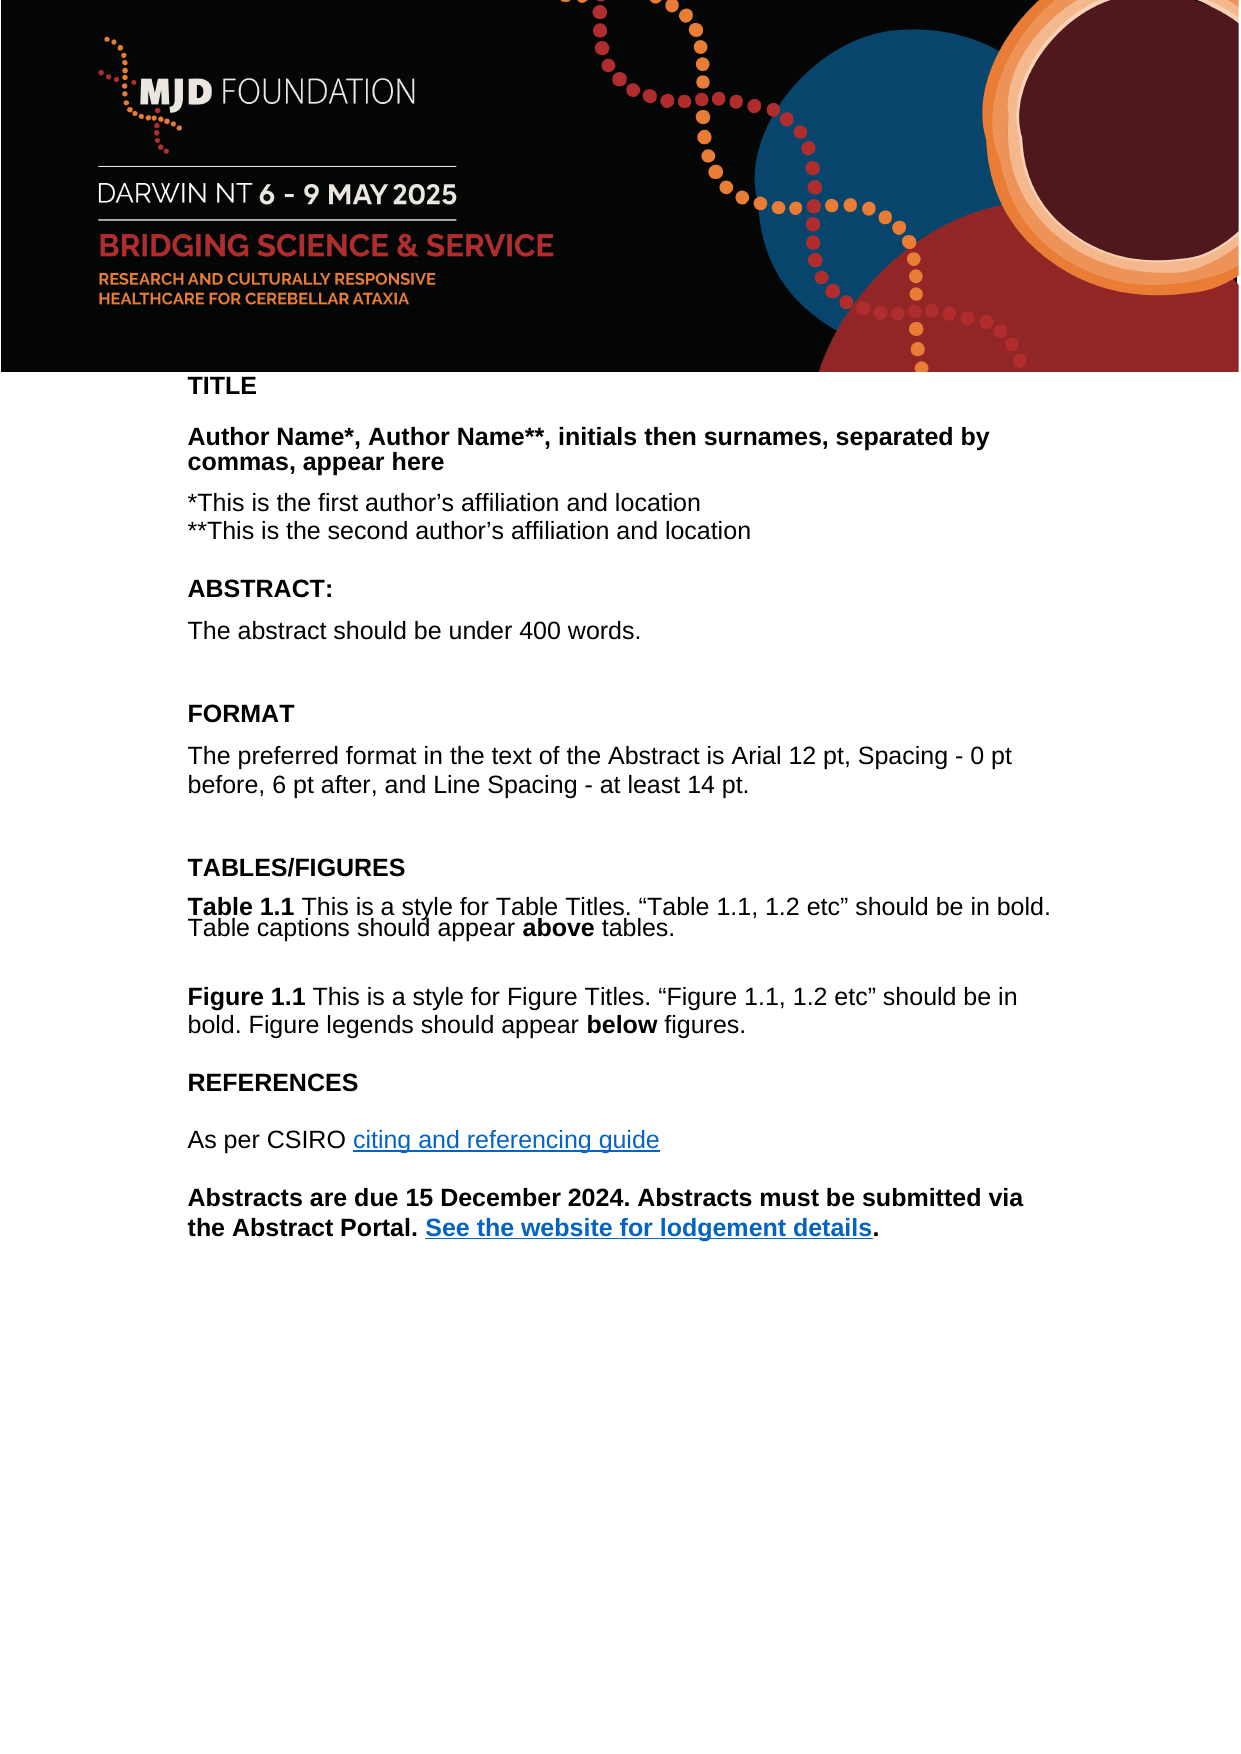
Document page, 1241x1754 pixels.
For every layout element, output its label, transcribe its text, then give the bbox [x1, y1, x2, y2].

picture [1, 0, 1239, 372]
title Table 1.1 This is a style for Table Titles. “Table 1.1, 1.2 etc” should be in bold. Table captions should appear above tables. [187, 899, 1053, 940]
text Figure 1.1 This is a style for Figure Titles. “Figure 1.1, 1.2 etc” should be in bold. Figure legends should appear below figures. [187, 982, 1053, 1039]
text *This is the first author’s affiliation and location [187, 487, 1053, 516]
text The preferred format in the text of the Abstract is Arial 12 pt, Spacing - 0 pt before, 6 pt after, and Line Spacing - at least 14 pt. [187, 740, 1053, 799]
text The abstract should be under 400 words. [187, 615, 1053, 644]
text As per CSIRO citing and referencing guide [187, 1125, 1053, 1154]
text Abstracts are due 15 December 2024. Abstracts must be submitted via the Abstract Portal. See the website for lodgement details. [187, 1183, 1053, 1241]
text ABSTRACT: [187, 574, 1053, 603]
text REFERENCES [187, 1068, 1053, 1097]
title TABLES/FIGURES [187, 853, 1053, 882]
text Author Name*, Author Name**, initials then surnames, separated by commas, appear here [187, 425, 1053, 475]
title TITLE [187, 193, 1053, 400]
text FORMAT [187, 699, 1053, 728]
text **This is the second author’s affiliation and location [187, 516, 1053, 545]
